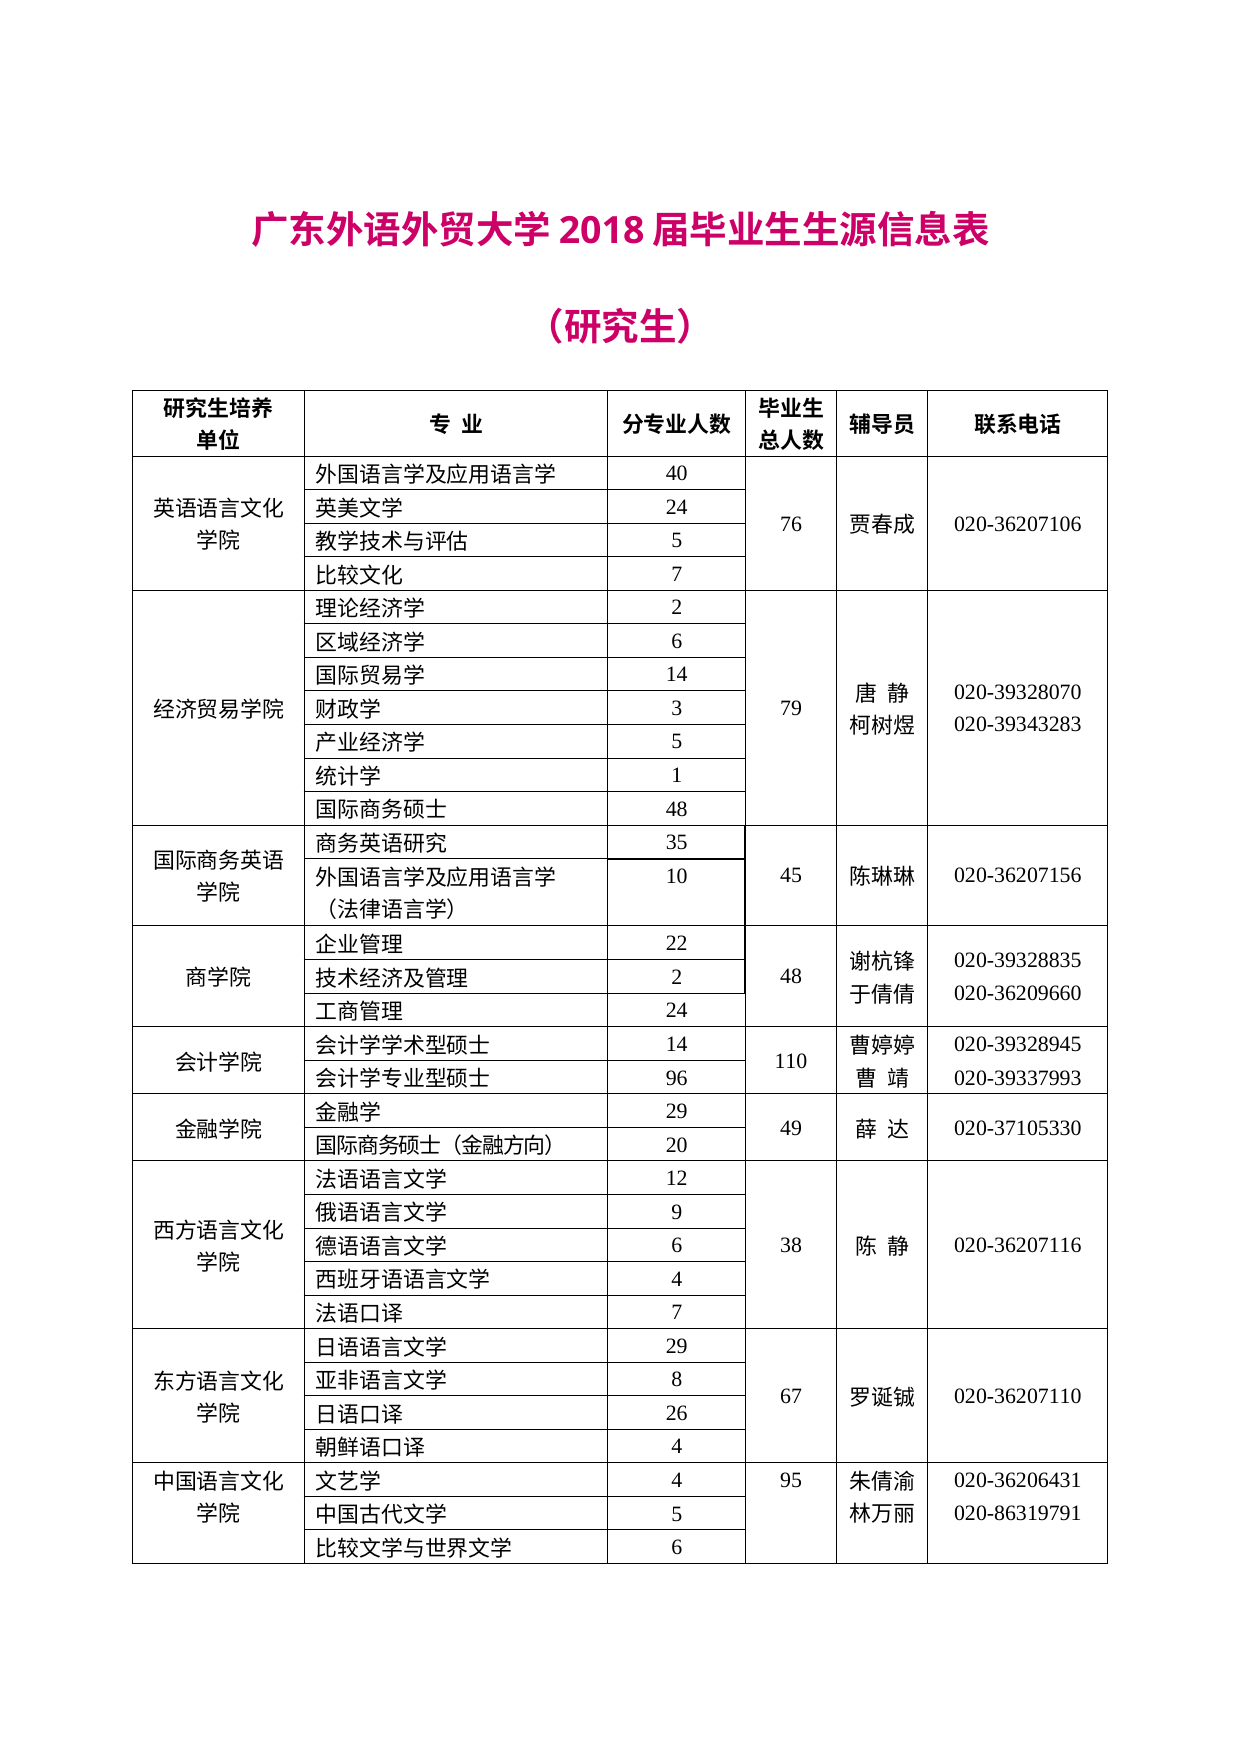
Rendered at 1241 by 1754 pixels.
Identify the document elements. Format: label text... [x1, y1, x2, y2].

table_cell 76 [746, 457, 836, 590]
table_cell 法语口译 [305, 1296, 607, 1328]
table_cell 俄语语言文学 [305, 1195, 607, 1227]
table_cell 3 [608, 691, 745, 724]
table_cell 020-36206431 020-86319791 [928, 1463, 1107, 1563]
table_cell 国际贸易学 [305, 658, 607, 690]
table_header 专 业 [305, 391, 607, 456]
table_cell 24 [608, 994, 745, 1026]
table_cell 英语语言文化学院 [133, 457, 304, 590]
table_cell 24 [608, 490, 745, 523]
table_cell 产业经济学 [305, 725, 607, 757]
table_cell 陈 静 [837, 1161, 927, 1328]
table_cell 陈琳琳 [837, 826, 927, 924]
table_cell 2 [608, 960, 744, 993]
table_cell 曹婷婷 [837, 1027, 927, 1060]
table_cell 10 [608, 860, 744, 924]
table_cell 法语语言文学 [305, 1161, 607, 1194]
table_cell 6 [608, 624, 745, 657]
table_cell 商学院 [133, 926, 304, 1026]
table_cell 罗诞铖 [837, 1329, 927, 1462]
table_cell 理论经济学 [305, 591, 607, 623]
table_cell 2 [608, 591, 745, 623]
table_cell 国际商务英语学院 [133, 826, 304, 924]
table_cell 教学技术与评估 [305, 524, 607, 556]
table_cell 6 [608, 1530, 745, 1563]
table_cell 西班牙语语言文学 [305, 1262, 607, 1294]
table_cell 020-39328070 020-39343283 [928, 591, 1107, 824]
table_cell 020-39337993 [928, 1060, 1107, 1093]
table_cell 金融学院 [133, 1094, 304, 1160]
table_cell 14 [608, 1027, 745, 1060]
table_cell 会计学专业型硕士 [305, 1061, 607, 1093]
table_cell 5 [608, 725, 745, 757]
table_cell 4 [608, 1262, 745, 1294]
table_cell 西方语言文化学院 [133, 1161, 304, 1328]
table_cell 唐 静 柯树煜 [837, 591, 927, 824]
table_cell 朝鲜语口译 [305, 1430, 607, 1462]
table_cell 22 [608, 926, 744, 959]
table_cell 贾春成 [837, 457, 927, 590]
table_cell 4 [608, 1463, 745, 1496]
table_cell 14 [608, 658, 745, 690]
table_cell 49 [746, 1094, 836, 1160]
table_cell 35 [608, 826, 744, 858]
table_cell 德语语言文学 [305, 1229, 607, 1261]
table_cell 商务英语研究 [305, 826, 607, 858]
table_header 辅导员 [837, 391, 927, 456]
table_cell 技术经济及管理 [305, 960, 607, 993]
table_cell 38 [746, 1161, 836, 1328]
table_cell 9 [608, 1195, 745, 1227]
table_cell 26 [608, 1396, 745, 1429]
table_cell 谢杭锋 于倩倩 [837, 926, 927, 1026]
table_header 联系电话 [928, 391, 1107, 456]
table_cell 日语语言文学 [305, 1329, 607, 1362]
table_cell 经济贸易学院 [133, 591, 304, 824]
table_cell 国际商务硕士 [305, 792, 607, 824]
table_cell 020-39328835 020-36209660 [928, 926, 1107, 1026]
table_cell 48 [746, 926, 836, 1026]
table_cell 比较文学与世界文学 [305, 1530, 607, 1563]
table_cell 中国古代文学 [305, 1497, 607, 1529]
table_header 分专业人数 [608, 391, 745, 456]
table_cell 日语口译 [305, 1396, 607, 1429]
table_cell 020-36207116 [928, 1161, 1107, 1328]
table_cell 中国语言文化学院 [133, 1463, 304, 1563]
table_cell 6 [608, 1229, 745, 1261]
table_cell 4 [608, 1430, 745, 1462]
table_cell 29 [608, 1094, 745, 1127]
table_cell 东方语言文化学院 [133, 1329, 304, 1462]
table_cell 40 [608, 457, 745, 489]
table_cell 文艺学 [305, 1463, 607, 1496]
subtitle 广东外语外贸大学2018届毕业生生源信息表 [187, 194, 1053, 259]
table_cell 5 [608, 524, 745, 556]
subtitle （研究生） [187, 292, 1053, 357]
table_cell 区域经济学 [305, 624, 607, 657]
table_cell 20 [608, 1128, 745, 1160]
table_cell 国际商务硕士（金融方向） [305, 1128, 607, 1160]
table_cell 亚非语言文学 [305, 1363, 607, 1395]
table_cell 1 [608, 759, 745, 791]
table_cell 会计学学术型硕士 [305, 1027, 607, 1060]
table_cell 67 [746, 1329, 836, 1462]
table_cell 朱倩渝 林万丽 [837, 1463, 927, 1563]
table_cell 96 [608, 1061, 745, 1093]
table_cell 020-39328945 [928, 1027, 1107, 1060]
table_cell 金融学 [305, 1094, 607, 1127]
table_cell 020-36207156 [928, 826, 1107, 924]
table_cell 7 [608, 557, 745, 590]
table_cell 统计学 [305, 759, 607, 791]
table_cell 5 [608, 1497, 745, 1529]
table_cell 英美文学 [305, 490, 607, 523]
table_cell 企业管理 [305, 926, 607, 959]
table_cell 8 [608, 1363, 745, 1395]
table_cell 12 [608, 1161, 745, 1194]
table_cell 95 [746, 1463, 836, 1563]
table_cell 曹 靖 [837, 1060, 927, 1093]
table_cell 29 [608, 1329, 745, 1362]
table_cell 020-36207106 [928, 457, 1107, 590]
table_cell 财政学 [305, 691, 607, 724]
table_cell 比较文化 [305, 557, 607, 590]
table_cell 会计学院 [133, 1027, 304, 1093]
table_cell 薛 达 [837, 1094, 927, 1160]
table_cell 外国语言学及应用语言学 [305, 457, 607, 489]
table_cell 48 [608, 792, 745, 824]
table_cell 45 [746, 826, 836, 924]
table_header 研究生培养 单位 [133, 391, 304, 456]
table_cell 7 [608, 1296, 745, 1328]
table_cell 工商管理 [305, 994, 607, 1026]
table_cell 020-37105330 [928, 1094, 1107, 1160]
table_header 毕业生总人数 [746, 391, 836, 456]
table_cell 110 [746, 1027, 836, 1093]
table_cell 020-36207110 [928, 1329, 1107, 1462]
table_cell 79 [746, 591, 836, 824]
table_cell 外国语言学及应用语言学（法律语言学） [305, 859, 607, 924]
